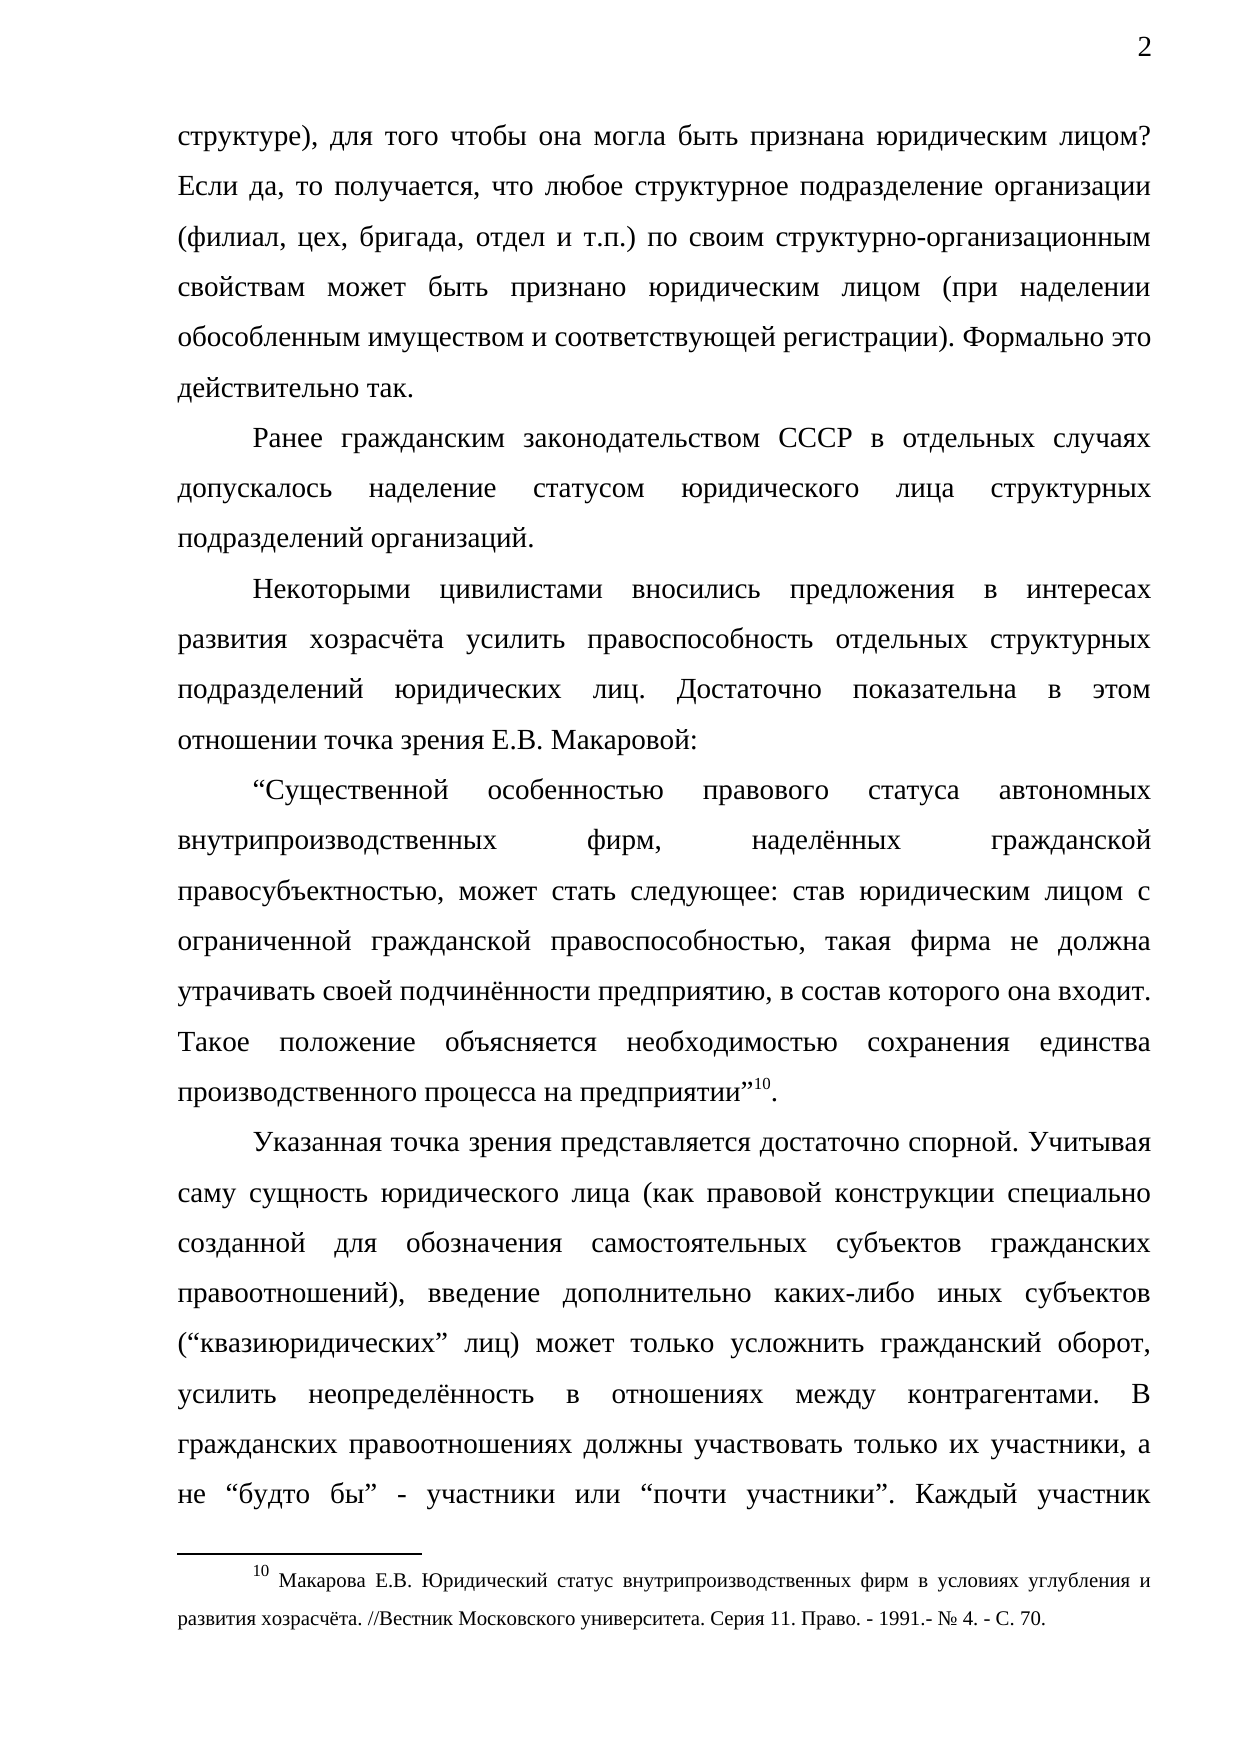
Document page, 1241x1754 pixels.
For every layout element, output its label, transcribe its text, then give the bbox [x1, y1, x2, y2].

text Ранее гражданским законодательством СССР в отдельных случаях допускалось наделение статусом юридического лица структурных подразделений организаций. [177, 420, 1152, 554]
text Некоторыми цивилистами вносились предложения в интересах развития хозрасчёта усилить правоспособность отдельных структурных подразделений юридических лиц. Достаточно показательна в этом отношении точка зрения Е.В. Макаровой: [177, 571, 1152, 755]
text “Существенной особенностью правового статуса автономных внутрипроизводственных фирм, наделённых гражданской правосубъектностью, может стать следующее: став юридическим лицом с ограниченной гражданской правоспособностью, такая фирма не должна утрачивать своей подчинённости предприятию, в состав которого она входит. Такое положение объясняется необходимостью сохранения единства производственного процесса на предприятии”. [177, 772, 1152, 1108]
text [177, 1124, 1152, 1510]
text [177, 118, 1152, 403]
